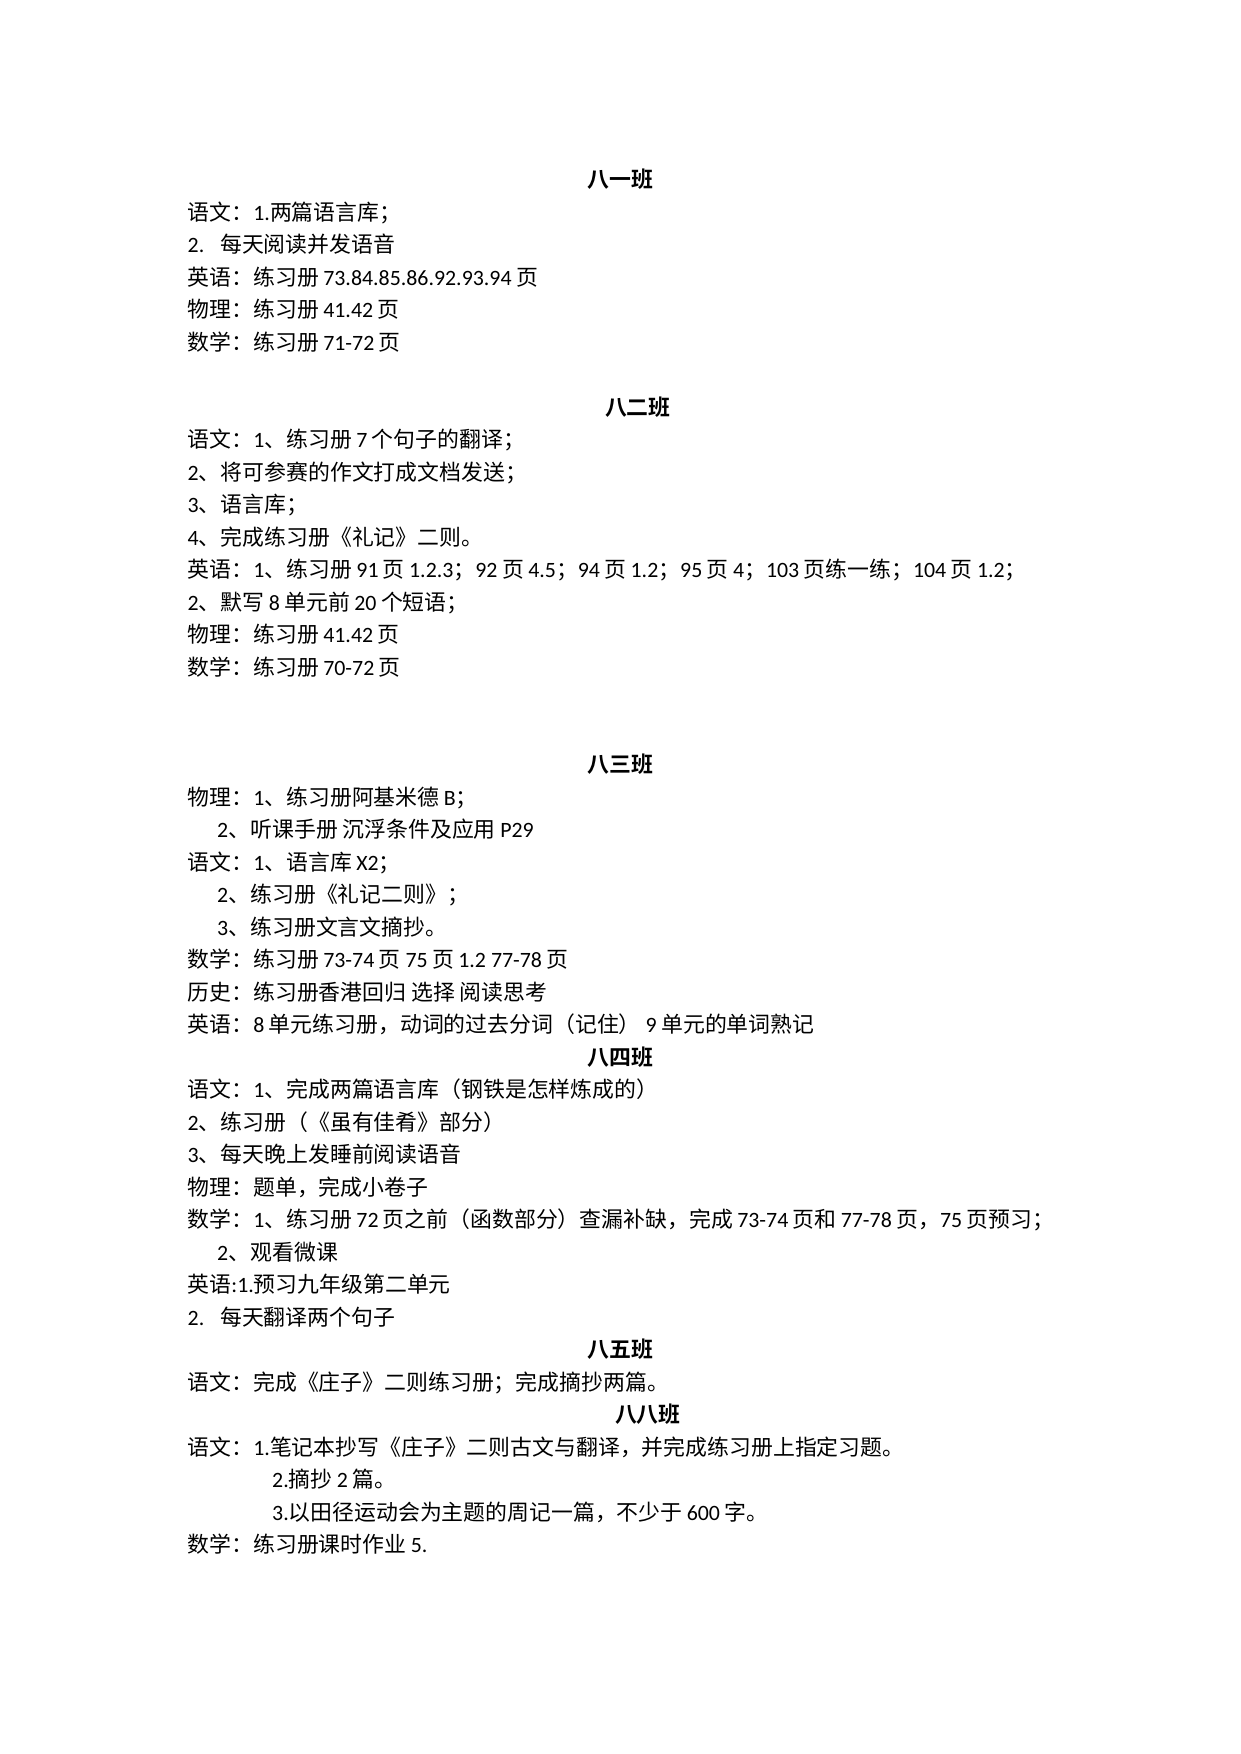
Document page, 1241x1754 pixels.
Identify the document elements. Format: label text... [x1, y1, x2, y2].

list 数学：练习册71-72页 [187, 324, 1053, 357]
text 语文：1、完成两篇语言库（钢铁是怎样炼成的） [187, 1072, 1053, 1104]
list 每天晚上发睡前阅读语音 [187, 1137, 1053, 1169]
list 2.摘抄2篇。 [242, 1462, 1053, 1494]
list 语言库； [187, 487, 1053, 519]
text 3、练习册文言文摘抄。 [187, 909, 1053, 942]
text 数学：1、练习册72页之前（函数部分）查漏补缺，完成73-74页和77-78页，75页预习； [187, 1202, 1053, 1234]
list 八五班 [187, 1332, 1053, 1364]
list 物理：练习册41.42页 [187, 292, 1053, 324]
list 每天翻译两个句子 [187, 1299, 1053, 1332]
list 数学：练习册课时作业5. [187, 1527, 1053, 1559]
list 语文：1.笔记本抄写《庄子》二则古文与翻译，并完成练习册上指定习题。 [187, 1429, 1053, 1462]
list 英语：练习册73.84.85.86.92.93.94页 [187, 259, 1053, 292]
list 语文：完成《庄子》二则练习册；完成摘抄两篇。 [187, 1364, 1053, 1397]
text 八三班 [187, 747, 1053, 779]
text 八一班 [187, 162, 1053, 194]
list 每天阅读并发语音 [187, 227, 1053, 259]
text 语文：1.两篇语言库； [187, 194, 1053, 227]
text 历史：练习册香港回归 选择 阅读思考 [187, 974, 1053, 1007]
list 物理：练习册41.42页 [187, 617, 1053, 649]
list 数学：练习册70-72页 [187, 649, 1053, 682]
list 英语：1、练习册91页1.2.3；92页4.5；94页1.2；95页4；103页练一练；104页1.2； [187, 552, 1053, 584]
text 数学：练习册73-74页 75页1.2 77-78页 [187, 942, 1053, 974]
list 3.以田径运动会为主题的周记一篇，不少于600字。 [242, 1494, 1053, 1527]
text 语文：1、语言库X2； [187, 844, 1053, 877]
text 2、观看微课 [187, 1234, 1053, 1267]
list 完成练习册《礼记》二则。 [187, 519, 1053, 552]
text 2、练习册《礼记二则》； [187, 877, 1053, 909]
text 物理：1、练习册阿基米德B； [187, 779, 1053, 812]
text 2、听课手册 沉浮条件及应用P29 [187, 812, 1053, 844]
text 物理：题单，完成小卷子 [187, 1169, 1053, 1202]
list 将可参赛的作文打成文档发送； [187, 454, 1053, 487]
text 语文：1、练习册7个句子的翻译； [187, 422, 1053, 454]
text 八四班 [187, 1039, 1053, 1072]
text 英语:1.预习九年级第二单元 [187, 1267, 1053, 1299]
list 练习册（《虽有佳肴》部分） [187, 1104, 1053, 1137]
text 八二班 [187, 389, 1053, 422]
text 英语：8单元练习册，动词的过去分词（记住） 9单元的单词熟记 [187, 1007, 1053, 1039]
list 默写8单元前20个短语； [187, 584, 1053, 617]
list 八八班 [242, 1397, 1053, 1429]
